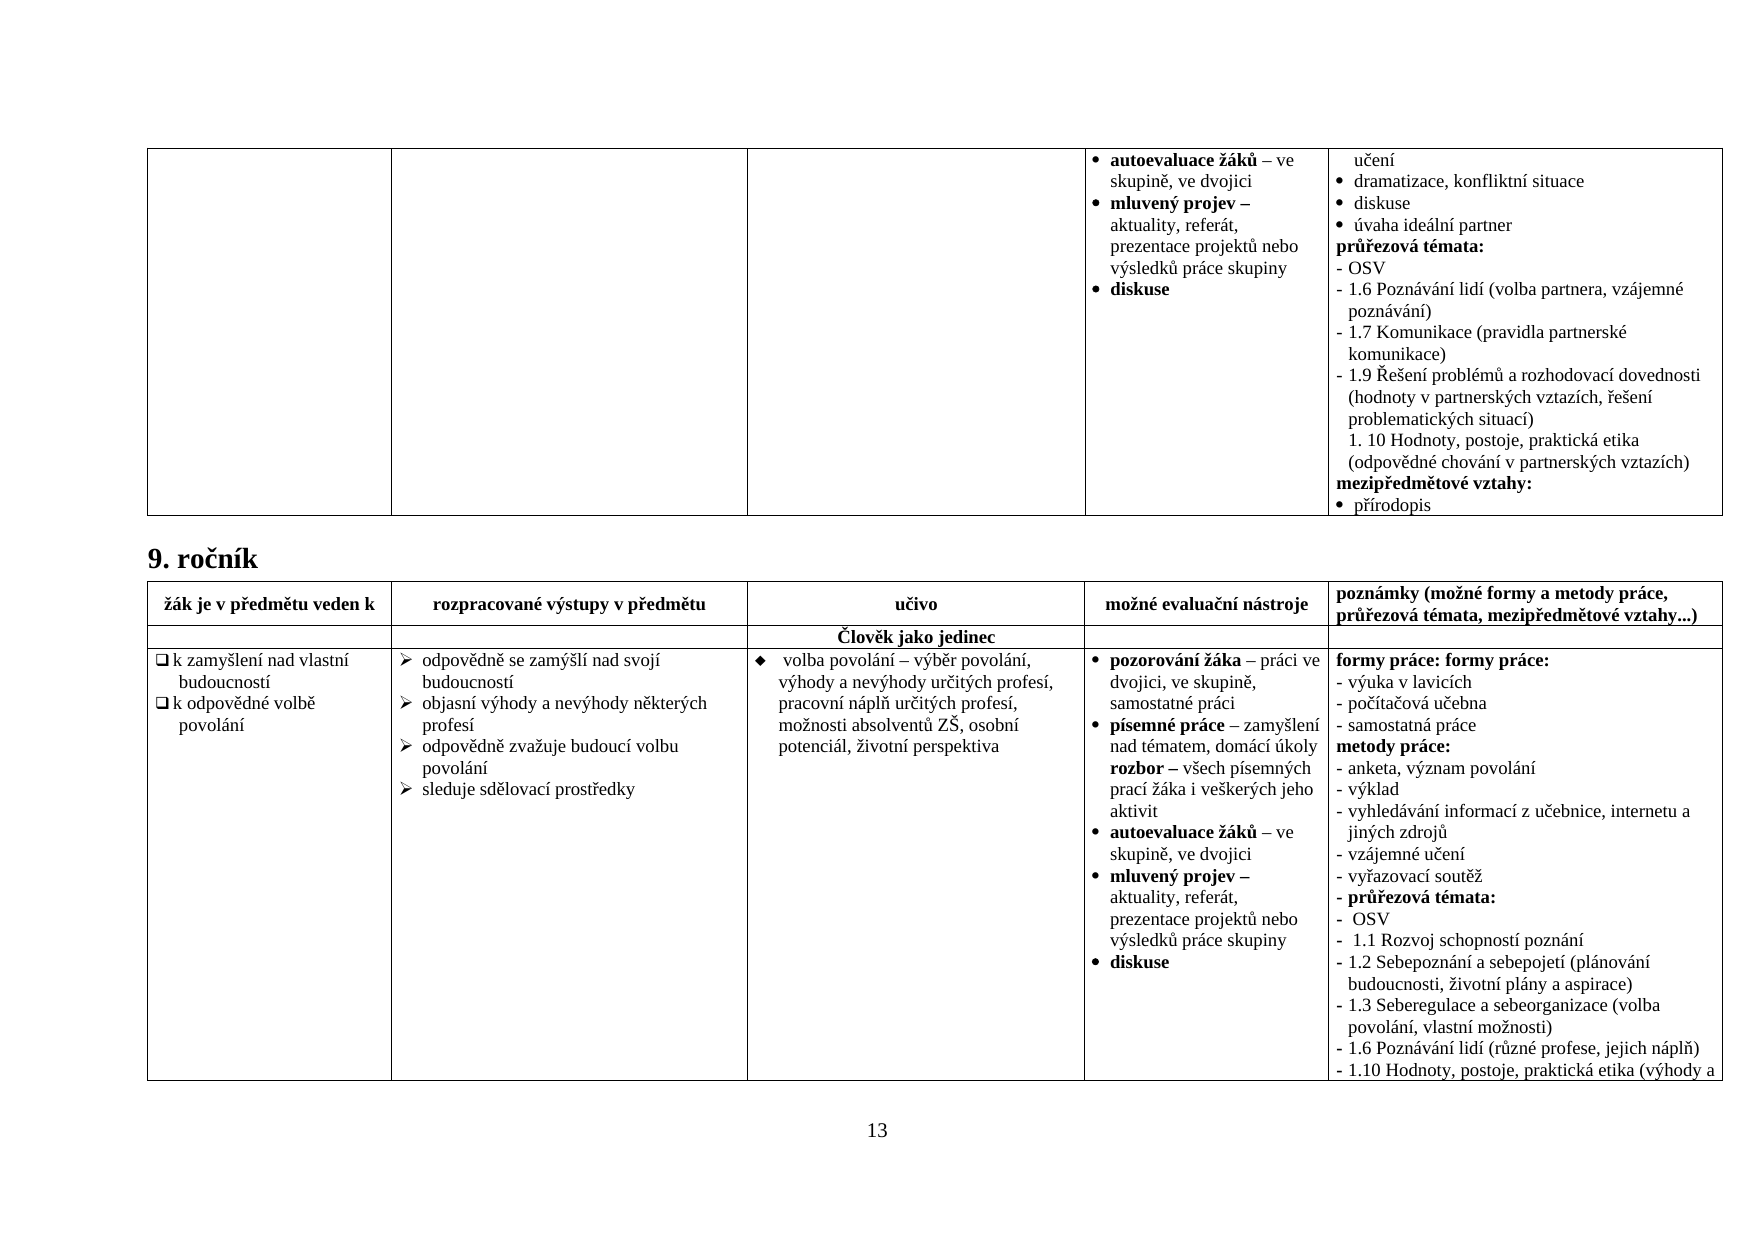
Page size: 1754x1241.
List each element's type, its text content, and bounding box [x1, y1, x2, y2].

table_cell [392, 649, 747, 1080]
table_header žák je v předmětu veden k [148, 582, 391, 625]
table_header rozpracované výstupy v předmětu [392, 582, 747, 625]
table_header možné evaluační nástroje [1085, 582, 1328, 625]
table_cell [1085, 626, 1328, 648]
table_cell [748, 649, 1084, 1080]
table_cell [748, 149, 1085, 515]
table_cell Člověk jako jedinec [748, 626, 1084, 648]
table_cell [392, 626, 747, 648]
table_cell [148, 649, 391, 1080]
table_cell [1085, 649, 1328, 1080]
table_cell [1329, 149, 1722, 515]
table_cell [392, 149, 747, 515]
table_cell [1086, 149, 1328, 515]
subtitle 9. ročník [148, 541, 1606, 575]
table_header poznámky (možné formy a metody práce, průřezová témata, mezipředmětové vztahy...) [1329, 582, 1722, 625]
table_header učivo [748, 582, 1084, 625]
table_cell [1329, 626, 1722, 648]
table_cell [148, 149, 391, 515]
table_cell [148, 626, 391, 648]
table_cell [1329, 649, 1722, 1080]
